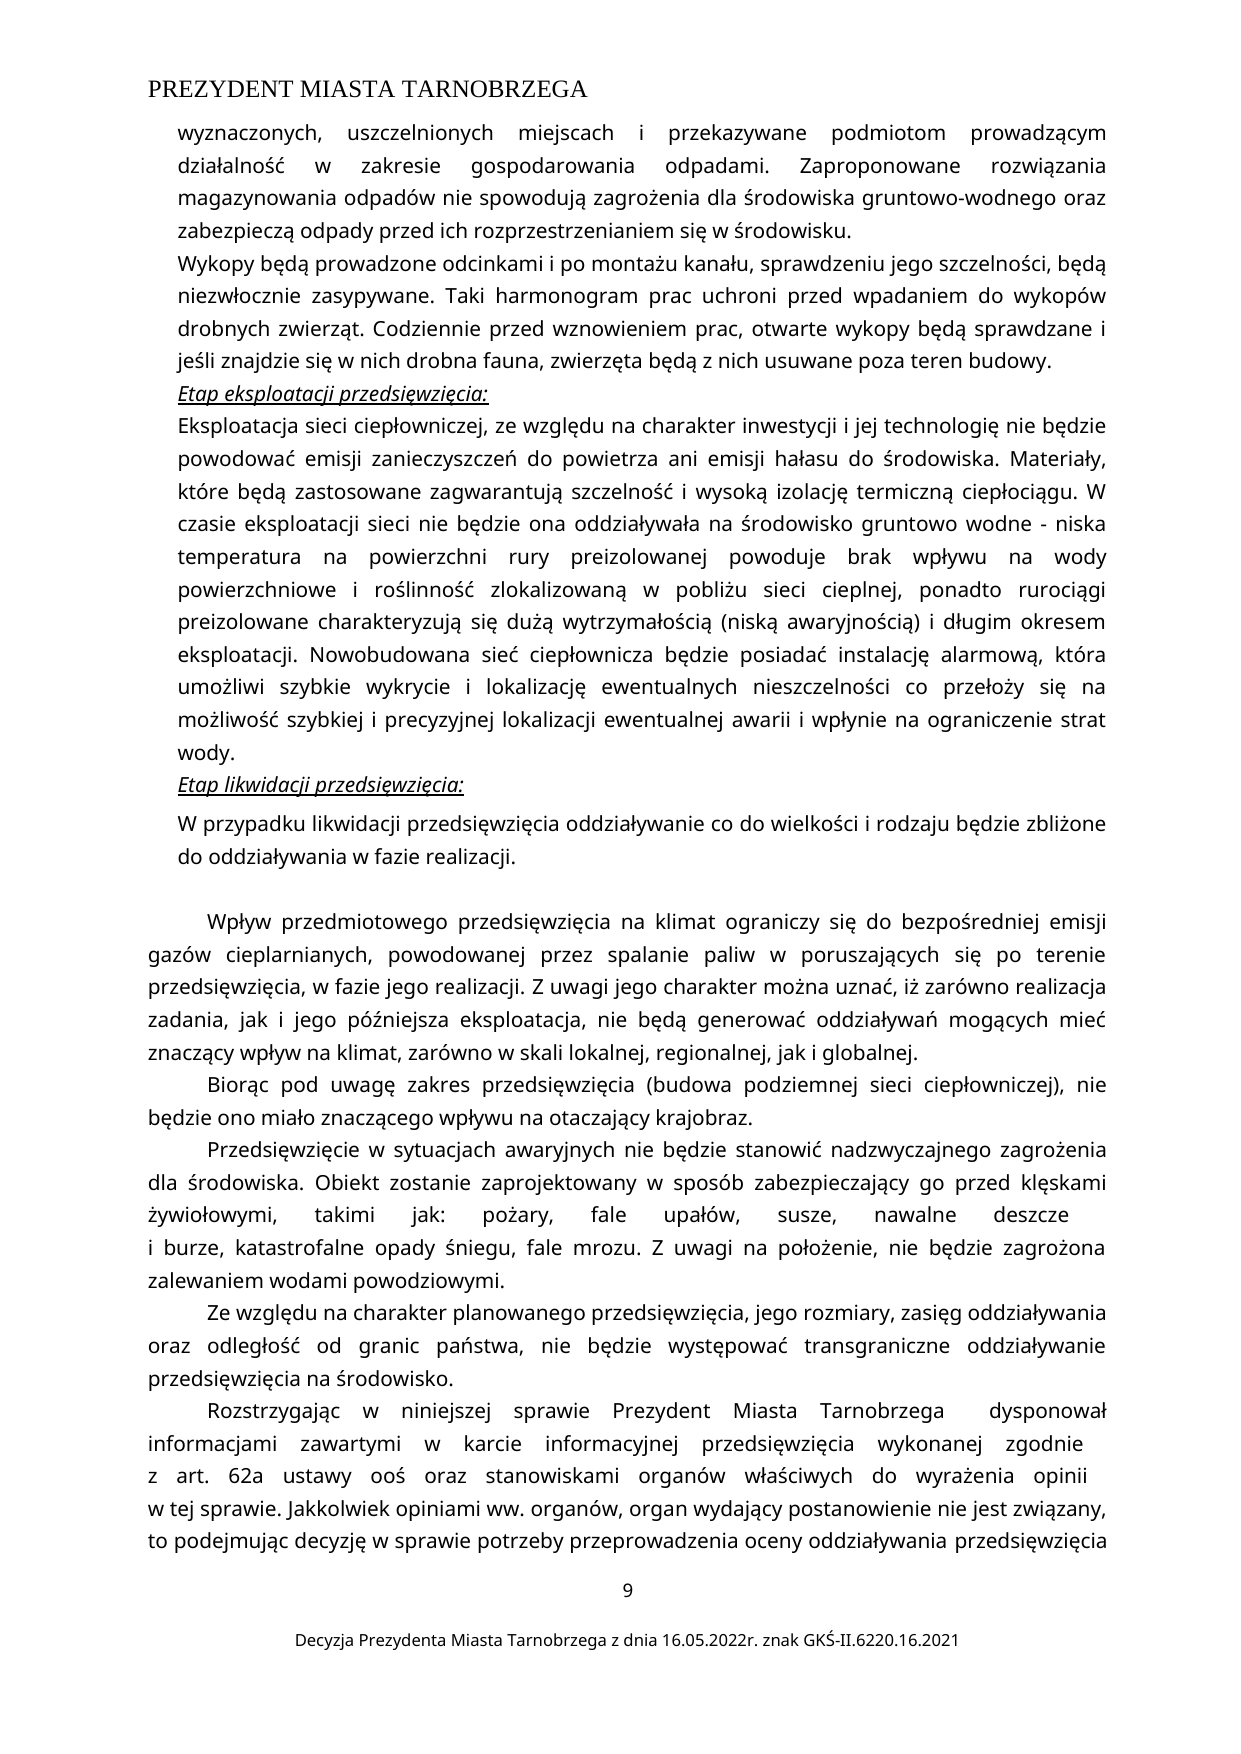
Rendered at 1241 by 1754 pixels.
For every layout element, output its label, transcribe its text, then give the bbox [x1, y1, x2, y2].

text Eksploatacja sieci ciepłowniczej, ze względu na charakter inwestycji i jej technologię nie będzie powodować emisji zanieczyszczeń do powietrza ani emisji hałasu do środowiska. Materiały, które będą zastosowane zagwarantują szczelność i wysoką izolację termiczną ciepłociągu. W czasie eksploatacji sieci nie będzie ona oddziaływała na środowisko gruntowo wodne - niska temperatura na powierzchni rury preizolowanej powoduje brak wpływu na wody powierzchniowe i roślinność zlokalizowaną w pobliżu sieci cieplnej, ponadto rurociągi preizolowane charakteryzują się dużą wytrzymałością (niską awaryjnością) i długim okresem eksploatacji. Nowobudowana sieć ciepłownicza będzie posiadać instalację alarmową, która umożliwi szybkie wykrycie i lokalizację ewentualnych nieszczelności co przełoży się na możliwość szybkiej i precyzyjnej lokalizacji ewentualnej awarii i wpłynie na ograniczenie strat wody. [177, 412, 1107, 766]
text Wpływ przedmiotowego przedsięwzięcia na klimat ograniczy się do bezpośredniej emisji gazów cieplarnianych, powodowanej przez spalanie paliw w poruszających się po terenie przedsięwzięcia, w fazie jego realizacji. Z uwagi jego charakter można uznać, iż zarówno realizacja zadania, jak i jego późniejsza eksploatacja, nie będą generować oddziaływań mogących mieć znaczący wpływ na klimat, zarówno w skali lokalnej, regionalnej, jak i globalnej. [148, 907, 1107, 1066]
text Ze względu na charakter planowanego przedsięwzięcia, jego rozmiary, zasięg oddziaływania oraz odległość od granic państwa, nie będzie występować transgraniczne oddziaływanie przedsięwzięcia na środowisko. [148, 1298, 1107, 1392]
text Etap likwidacji przedsięwzięcia: [177, 770, 1107, 799]
text W przypadku likwidacji przedsięwzięcia oddziaływanie co do wielkości i rodzaju będzie zbliżone do oddziaływania w fazie realizacji. [177, 809, 1107, 870]
text Etap eksploatacji przedsięwzięcia: [177, 379, 1107, 407]
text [177, 118, 1107, 244]
text Biorąc pod uwagę zakres przedsięwzięcia (budowa podziemnej sieci ciepłowniczej), nie będzie ono miało znaczącego wpływu na otaczający krajobraz. [148, 1070, 1107, 1131]
text Przedsięwzięcie w sytuacjach awaryjnych nie będzie stanowić nadzwyczajnego zagrożenia dla środowiska. Obiekt zostanie zaprojektowany w sposób zabezpieczający go przed klęskami żywiołowymi, takimi jak: pożary, fale upałów, susze, nawalne deszcze i burze, katastrofalne opady śniegu, fale mrozu. Z uwagi na położenie, nie będzie zagrożona zalewaniem wodami powodziowymi. [148, 1135, 1107, 1294]
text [148, 1396, 1107, 1555]
text Wykopy będą prowadzone odcinkami i po montażu kanału, sprawdzeniu jego szczelności, będą niezwłocznie zasypywane. Taki harmonogram prac uchroni przed wpadaniem do wykopów drobnych zwierząt. Codziennie przed wznowieniem prac, otwarte wykopy będą sprawdzane i jeśli znajdzie się w nich drobna fauna, zwierzęta będą z nich usuwane poza teren budowy. [177, 249, 1107, 375]
